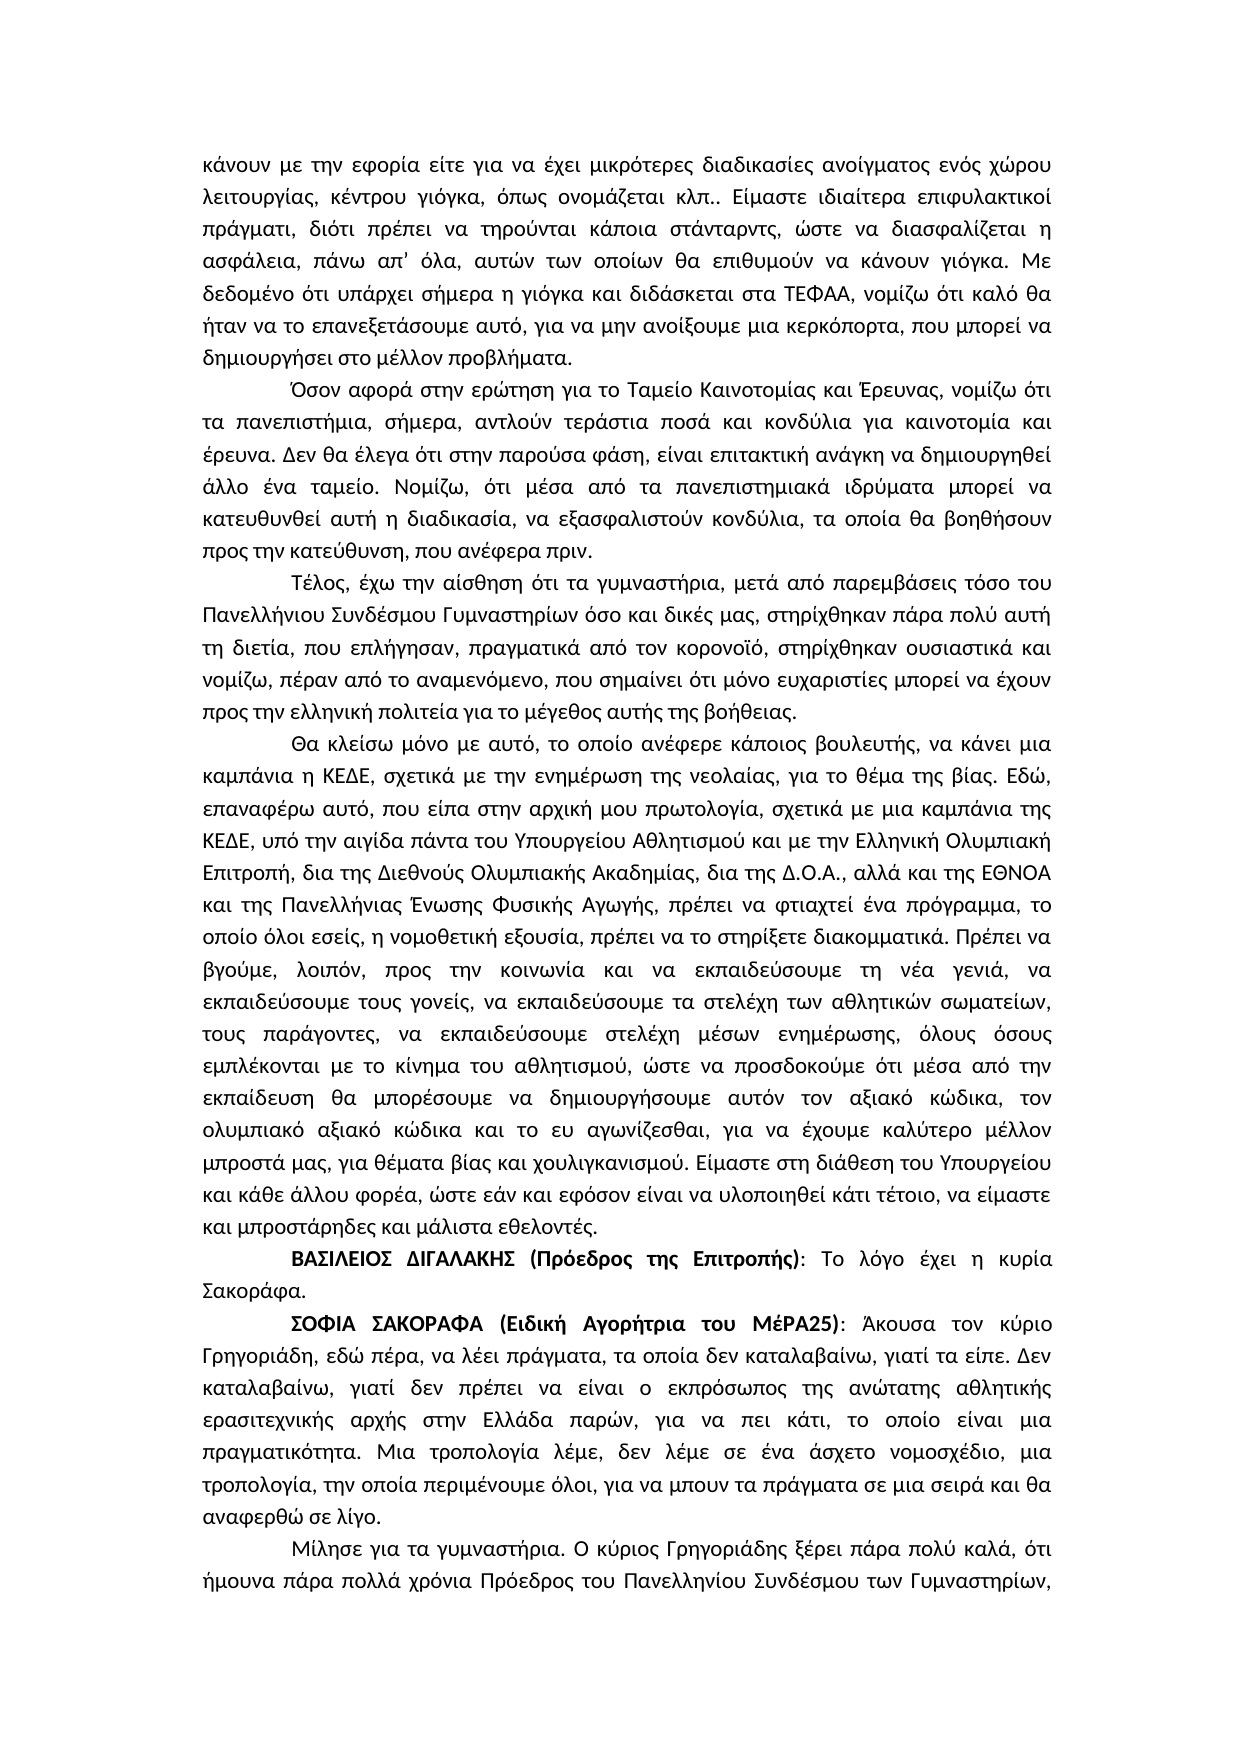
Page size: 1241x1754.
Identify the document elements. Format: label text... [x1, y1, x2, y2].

text Τέλος, έχω την αίσθηση ότι τα γυμναστήρια, μετά από παρεμβάσεις τόσο του Πανελλήνιου Συνδέσμου Γυμναστηρίων όσο και δικές μας, στηρίχθηκαν πάρα πολύ αυτή τη διετία, που επλήγησαν, πραγματικά από τον κορονοϊό, στηρίχθηκαν ουσιαστικά και νομίζω, πέραν από το αναμενόμενο, που σημαίνει ότι μόνο ευχαριστίες μπορεί να έχουν προς την ελληνική πολιτεία για το μέγεθος αυτής της βοήθειας. [202, 568, 1053, 725]
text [202, 1534, 1053, 1594]
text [202, 150, 1053, 371]
text ΒΑΣΙΛΕΙΟΣ ΔΙΓΑΛΑΚΗΣ (Πρόεδρος της Επιτροπής): Το λόγο έχει η κυρία Σακοράφα. [202, 1244, 1053, 1304]
text ΣΟΦΙΑ ΣΑΚΟΡΑΦΑ (Ειδική Αγορήτρια του ΜέΡΑ25): Άκουσα τον κύριο Γρηγοριάδη, εδώ πέρα, να λέει πράγματα, τα οποία δεν καταλαβαίνω, γιατί τα είπε. Δεν καταλαβαίνω, γιατί δεν πρέπει να είναι ο εκπρόσωπος της ανώτατης αθλητικής ερασιτεχνικής αρχής στην Ελλάδα παρών, για να πει κάτι, το οποίο είναι μια πραγματικότητα. Μια τροπολογία λέμε, δεν λέμε σε ένα άσχετο νομοσχέδιο, μια τροπολογία, την οποία περιμένουμε όλοι, για να μπουν τα πράγματα σε μια σειρά και θα αναφερθώ σε λίγο. [202, 1309, 1053, 1530]
text Όσον αφορά στην ερώτηση για το Ταμείο Καινοτομίας και Έρευνας, νομίζω ότι τα πανεπιστήμια, σήμερα, αντλούν τεράστια ποσά και κονδύλια για καινοτομία και έρευνα. Δεν θα έλεγα ότι στην παρούσα φάση, είναι επιτακτική ανάγκη να δημιουργηθεί άλλο ένα ταμείο. Νομίζω, ότι μέσα από τα πανεπιστημιακά ιδρύματα μπορεί να κατευθυνθεί αυτή η διαδικασία, να εξασφαλιστούν κονδύλια, τα οποία θα βοηθήσουν προς την κατεύθυνση, που ανέφερα πριν. [202, 375, 1053, 564]
text Θα κλείσω μόνο με αυτό, το οποίο ανέφερε κάποιος βουλευτής, να κάνει μια καμπάνια η ΚΕΔΕ, σχετικά με την ενημέρωση της νεολαίας, για το θέμα της βίας. Εδώ, επαναφέρω αυτό, που είπα στην αρχική μου πρωτολογία, σχετικά με μια καμπάνια της ΚΕΔΕ, υπό την αιγίδα πάντα του Υπουργείου Αθλητισμού και με την Ελληνική Ολυμπιακή Επιτροπή, δια της Διεθνούς Ολυμπιακής Ακαδημίας, δια της Δ.Ο.Α., αλλά και της ΕΘΝΟΑ και της Πανελλήνιας Ένωσης Φυσικής Αγωγής, πρέπει να φτιαχτεί ένα πρόγραμμα, το οποίο όλοι εσείς, η νομοθετική εξουσία, πρέπει να το στηρίξετε διακομματικά. Πρέπει να βγούμε, λοιπόν, προς την κοινωνία και να εκπαιδεύσουμε τη νέα γενιά, να εκπαιδεύσουμε τους γονείς, να εκπαιδεύσουμε τα στελέχη των αθλητικών σωματείων, τους παράγοντες, να εκπαιδεύσουμε στελέχη μέσων ενημέρωσης, όλους όσους εμπλέκονται με το κίνημα του αθλητισμού, ώστε να προσδοκούμε ότι μέσα από την εκπαίδευση θα μπορέσουμε να δημιουργήσουμε αυτόν τον αξιακό κώδικα, τον ολυμπιακό αξιακό κώδικα και το ευ αγωνίζεσθαι, για να έχουμε καλύτερο μέλλον μπροστά μας, για θέματα βίας και χουλιγκανισμού. Είμαστε στη διάθεση του Υπουργείου και κάθε άλλου φορέα, ώστε εάν και εφόσον είναι να υλοποιηθεί κάτι τέτοιο, να είμαστε και μπροστάρηδες και μάλιστα εθελοντές. [202, 729, 1053, 1240]
